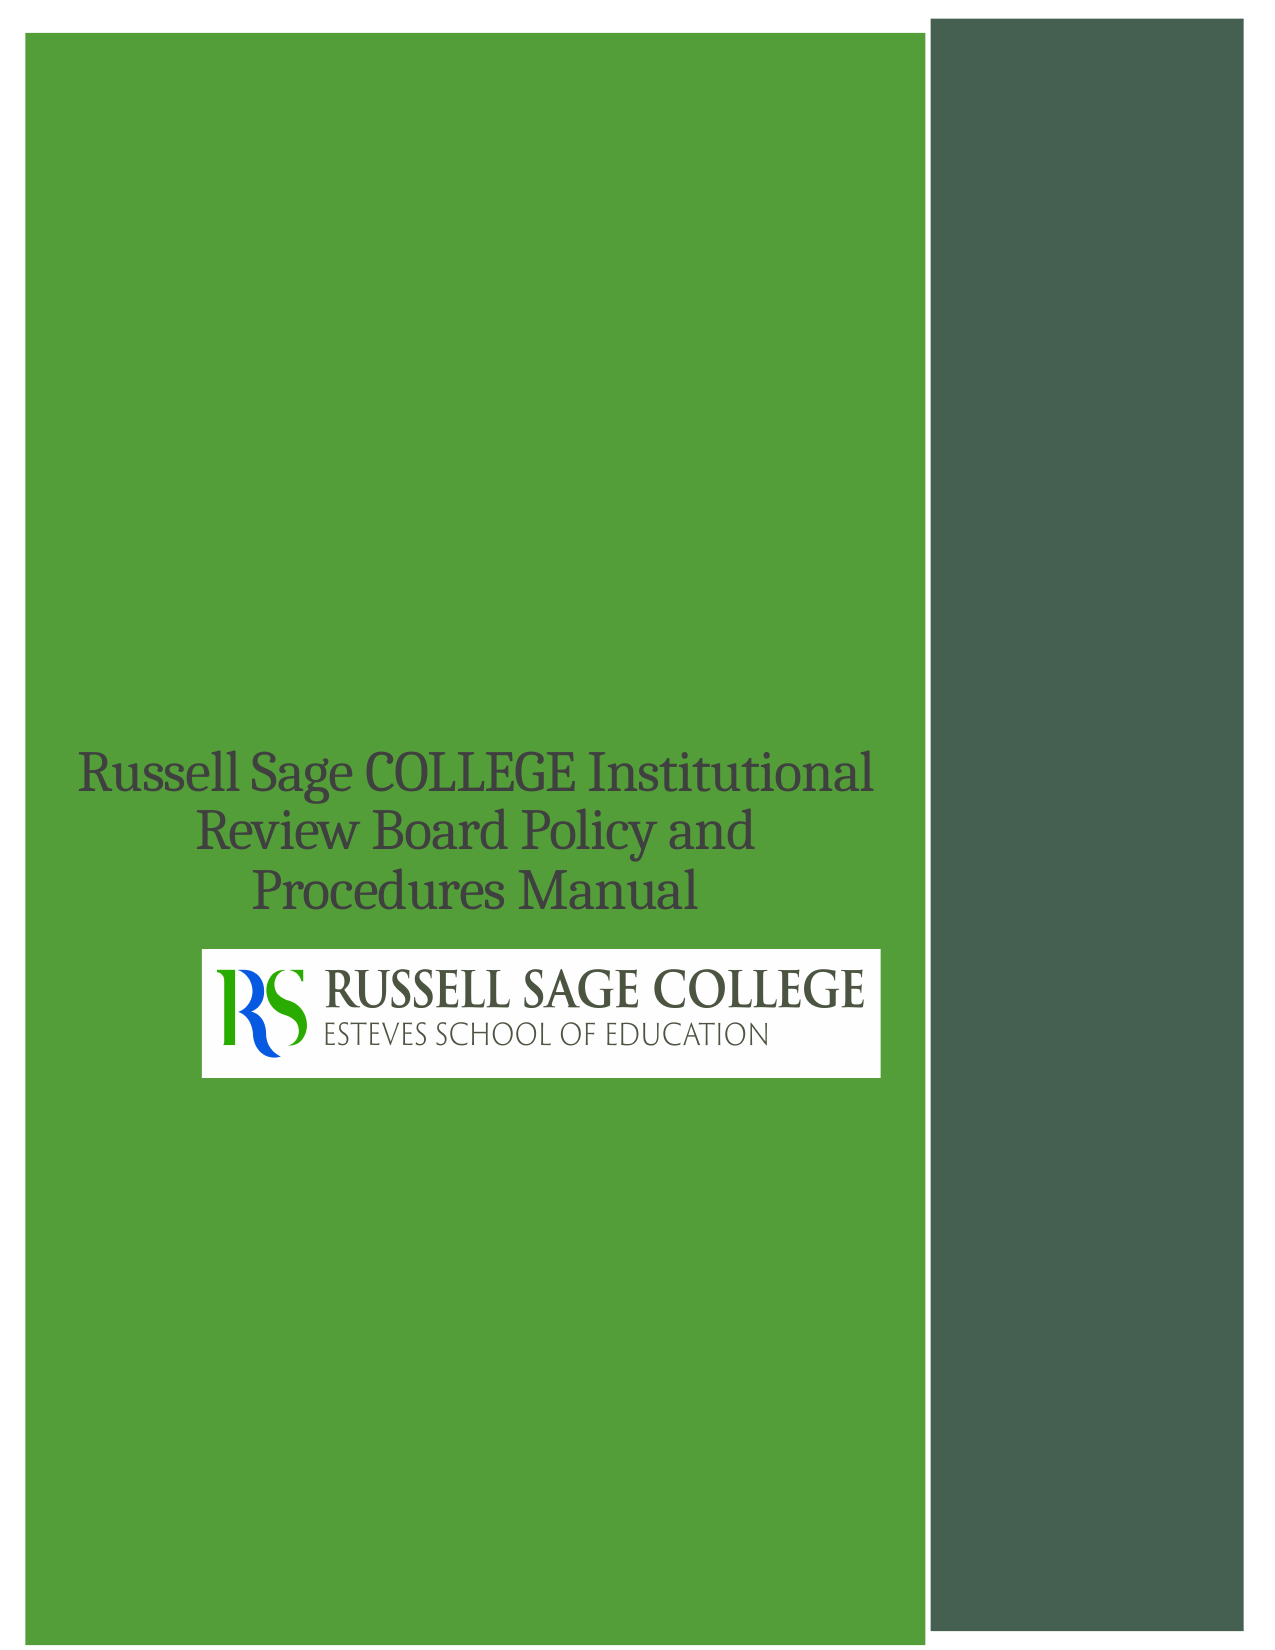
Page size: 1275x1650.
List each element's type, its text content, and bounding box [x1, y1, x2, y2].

picture [201, 949, 881, 1078]
